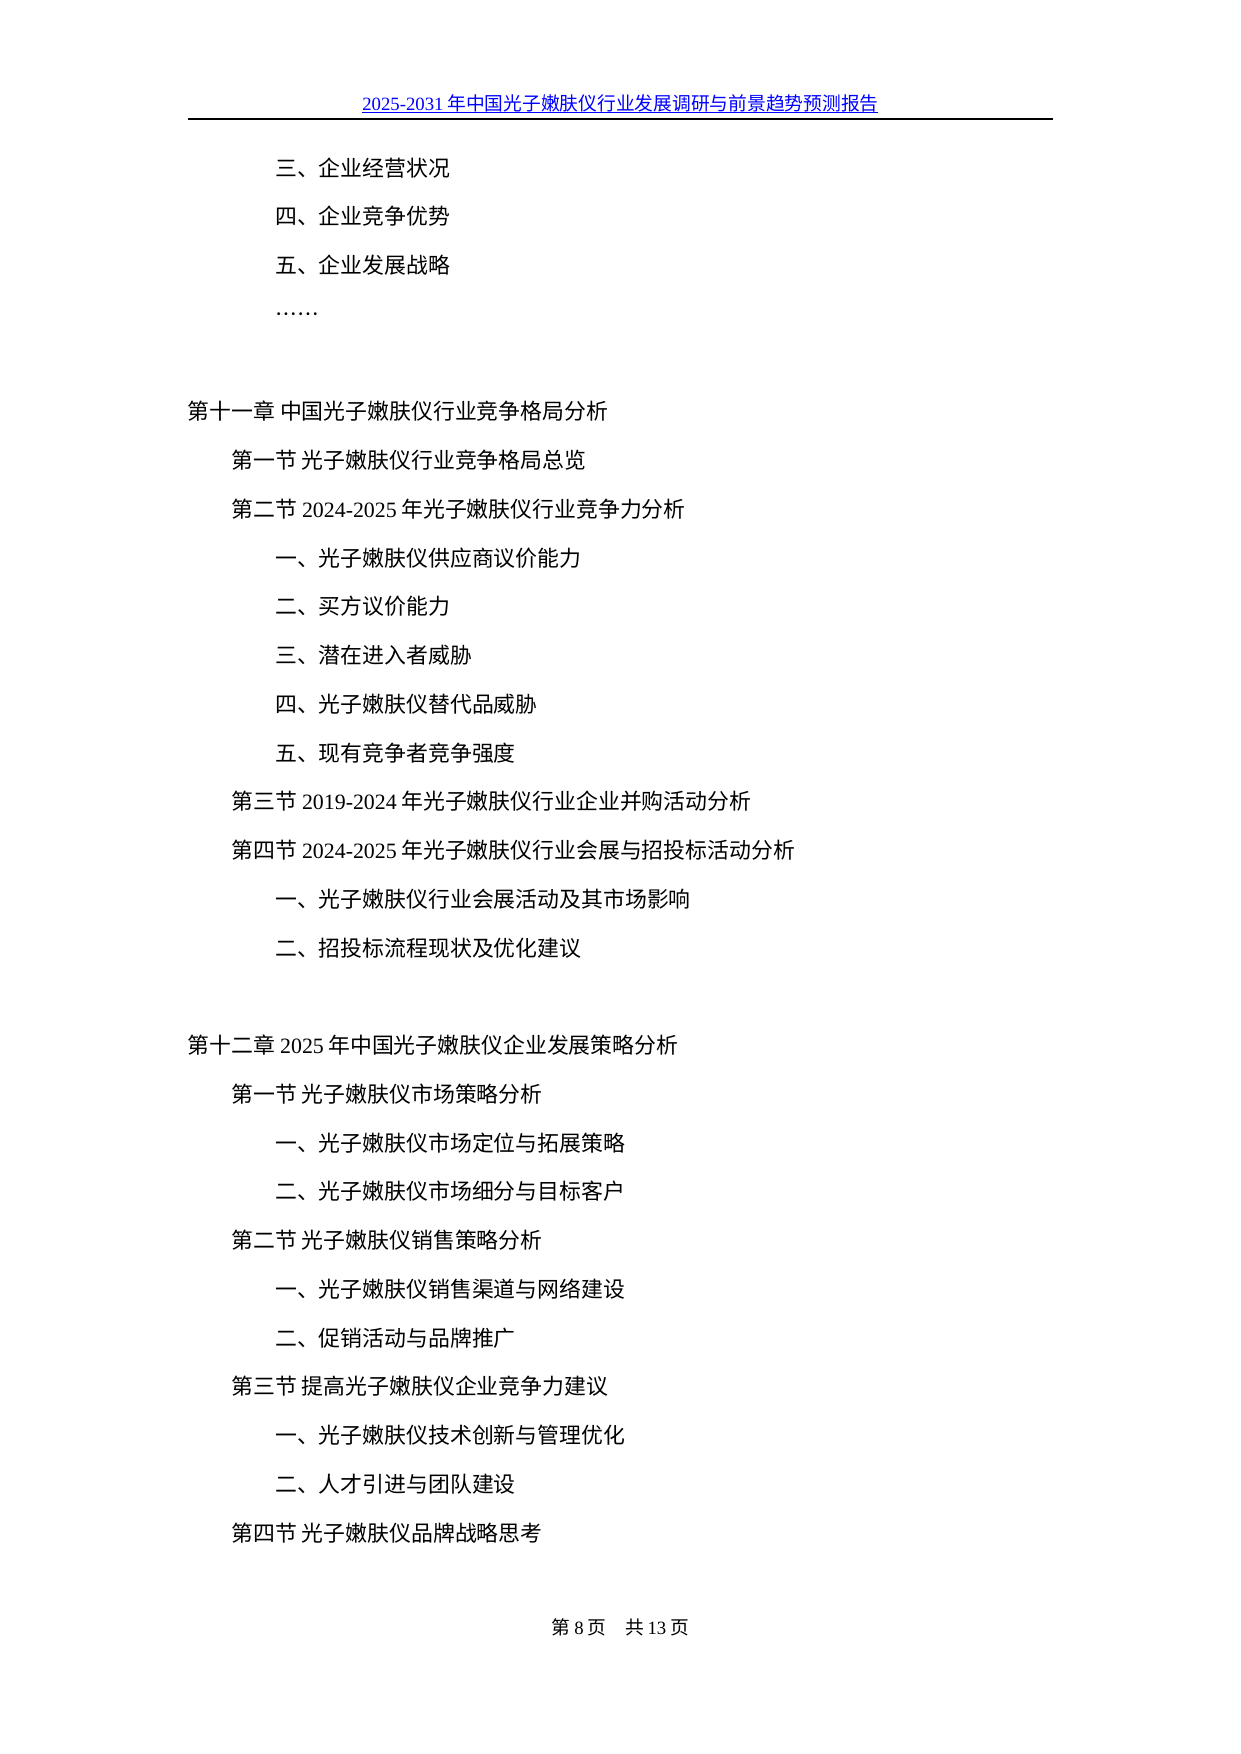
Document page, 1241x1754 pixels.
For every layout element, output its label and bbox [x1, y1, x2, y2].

text [187, 150, 1053, 1548]
